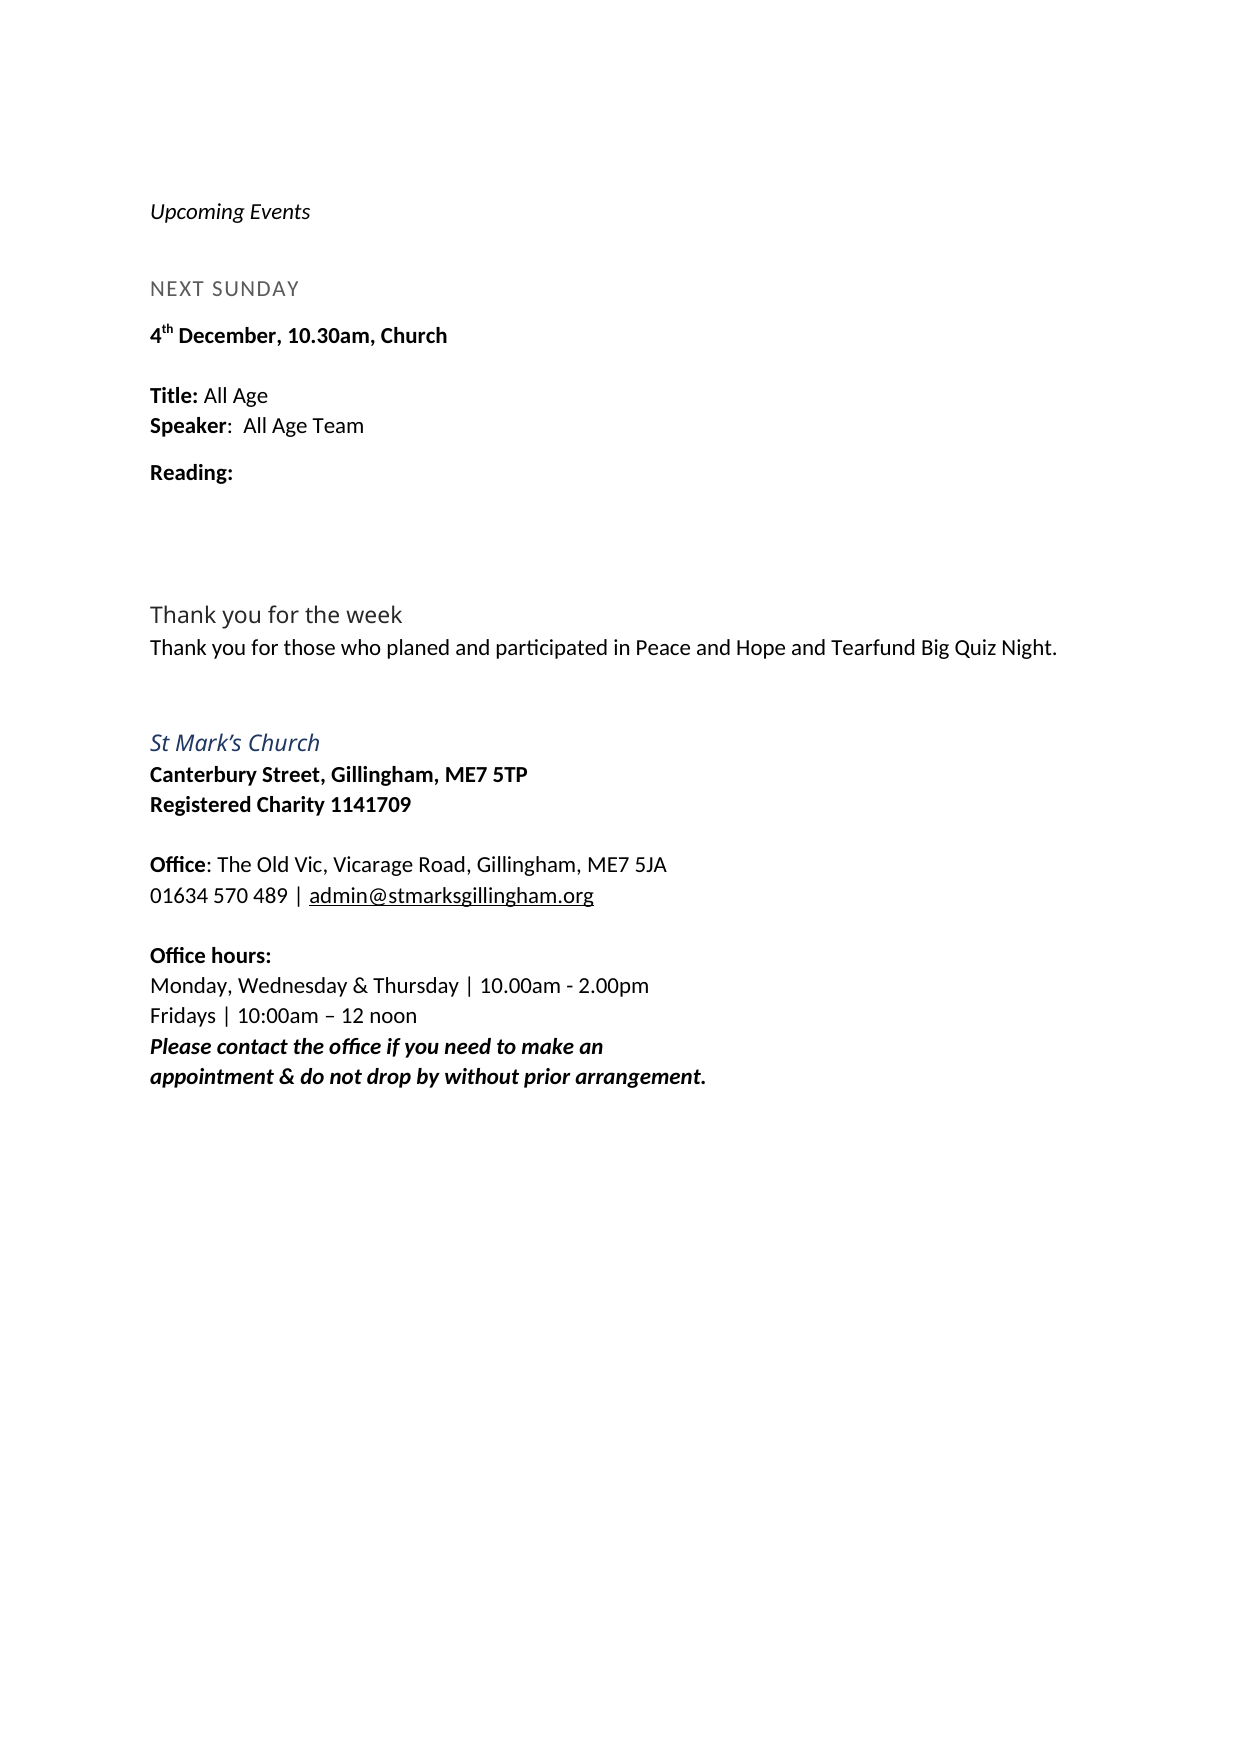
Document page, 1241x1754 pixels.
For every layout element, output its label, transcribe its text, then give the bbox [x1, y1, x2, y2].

text 4th December, 10.30am, Church Title: All Age Speaker: All Age Team [150, 321, 1090, 439]
subtitle Upcoming Events [150, 197, 1090, 225]
text St Mark’s Church Canterbury Street, Gillingham, ME7 5TP Registered Charity 1141709 Office: The Old Vic, Vicarage Road, Gillingham, ME7 5JA 01634 570 489 | admin@stmarksgillingham.org Office hours: Monday, Wednesday & Thursday | 10.00am - 2.00pm Fridays | 10:00am – 12 noon Please contact the office if you need to make an appointment & do not drop by without prior arrangement. [150, 726, 1090, 1090]
subtitle Thank you for the week [150, 599, 1090, 630]
text NEXT SUNDAY [150, 274, 1090, 302]
text Reading: [150, 458, 1090, 486]
text Thank you for those who planed and participated in Peace and Hope and Tearfund Big Quiz Night. [150, 633, 1090, 661]
